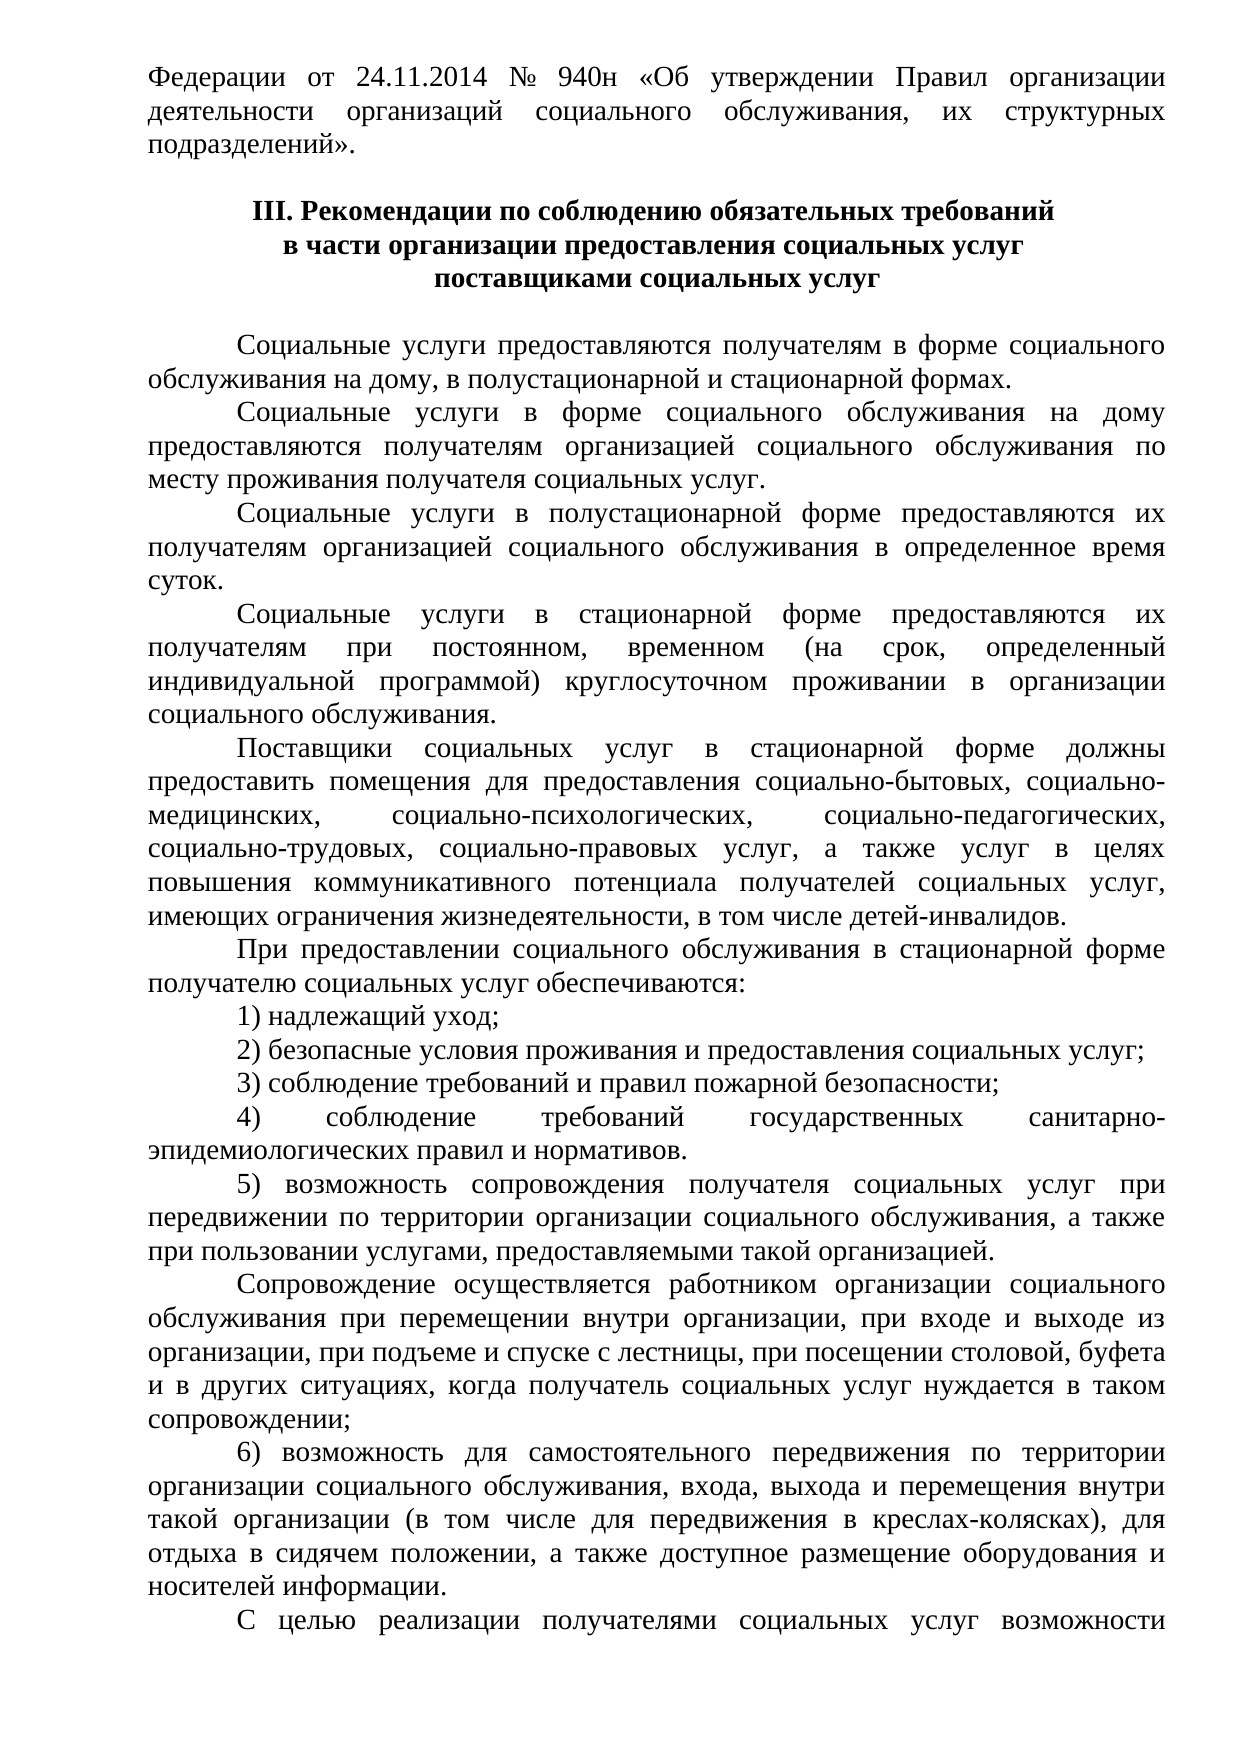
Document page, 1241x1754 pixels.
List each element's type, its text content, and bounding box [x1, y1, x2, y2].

text 6) возможность для самостоятельного передвижения по территории организации социального обслуживания, входа, выхода и перемещения внутри такой организации (в том числе для передвижения в креслах-колясках), для отдыха в сидячем положении, а также доступное размещение оборудования и носителей информации. [148, 1434, 1166, 1602]
text 1) надлежащий уход; [148, 998, 1166, 1032]
text Социальные услуги в форме социального обслуживания на дому предоставляются получателям организацией социального обслуживания по месту проживания получателя социальных услуг. [148, 394, 1166, 495]
text Социальные услуги предоставляются получателям в форме социального обслуживания на дому, в полустационарной и стационарной формах. [148, 327, 1166, 394]
text При предоставлении социального обслуживания в стационарной форме получателю социальных услуг обеспечиваются: [148, 931, 1166, 998]
text 4) соблюдение требований государственных санитарно-эпидемиологических правил и нормативов. [148, 1099, 1166, 1166]
text Поставщики социальных услуг в стационарной форме должны предоставить помещения для предоставления социально-бытовых, социально-медицинских, социально-психологических, социально-педагогических, социально-трудовых, социально-правовых услуг, а также услуг в целях повышения коммуникативного потенциала получателей социальных услуг, имеющих ограничения жизнедеятельности, в том числе детей-инвалидов. [148, 730, 1166, 931]
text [148, 59, 1166, 160]
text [148, 1602, 1166, 1636]
text 5) возможность сопровождения получателя социальных услуг при передвижении по территории организации социального обслуживания, а также при пользовании услугами, предоставляемыми такой организацией. [148, 1166, 1166, 1267]
text Социальные услуги в полустационарной форме предоставляются их получателям организацией социального обслуживания в определенное время суток. [148, 495, 1166, 596]
text Сопровождение осуществляется работником организации социального обслуживания при перемещении внутри организации, при входе и выходе из организации, при подъеме и спуске с лестницы, при посещении столовой, буфета и в других ситуациях, когда получатель социальных услуг нуждается в таком сопровождении; [148, 1267, 1166, 1434]
text 3) соблюдение требований и правил пожарной безопасности; [148, 1065, 1166, 1099]
text Социальные услуги в стационарной форме предоставляются их получателям при постоянном, временном (на срок, определенный индивидуальной программой) круглосуточном проживании в организации социального обслуживания. [148, 596, 1166, 730]
text 2) безопасные условия проживания и предоставления социальных услуг; [148, 1032, 1166, 1065]
text III. Рекомендации по соблюдению обязательных требований в части организации предоставления социальных услуг поставщиками социальных услуг [148, 193, 1166, 294]
